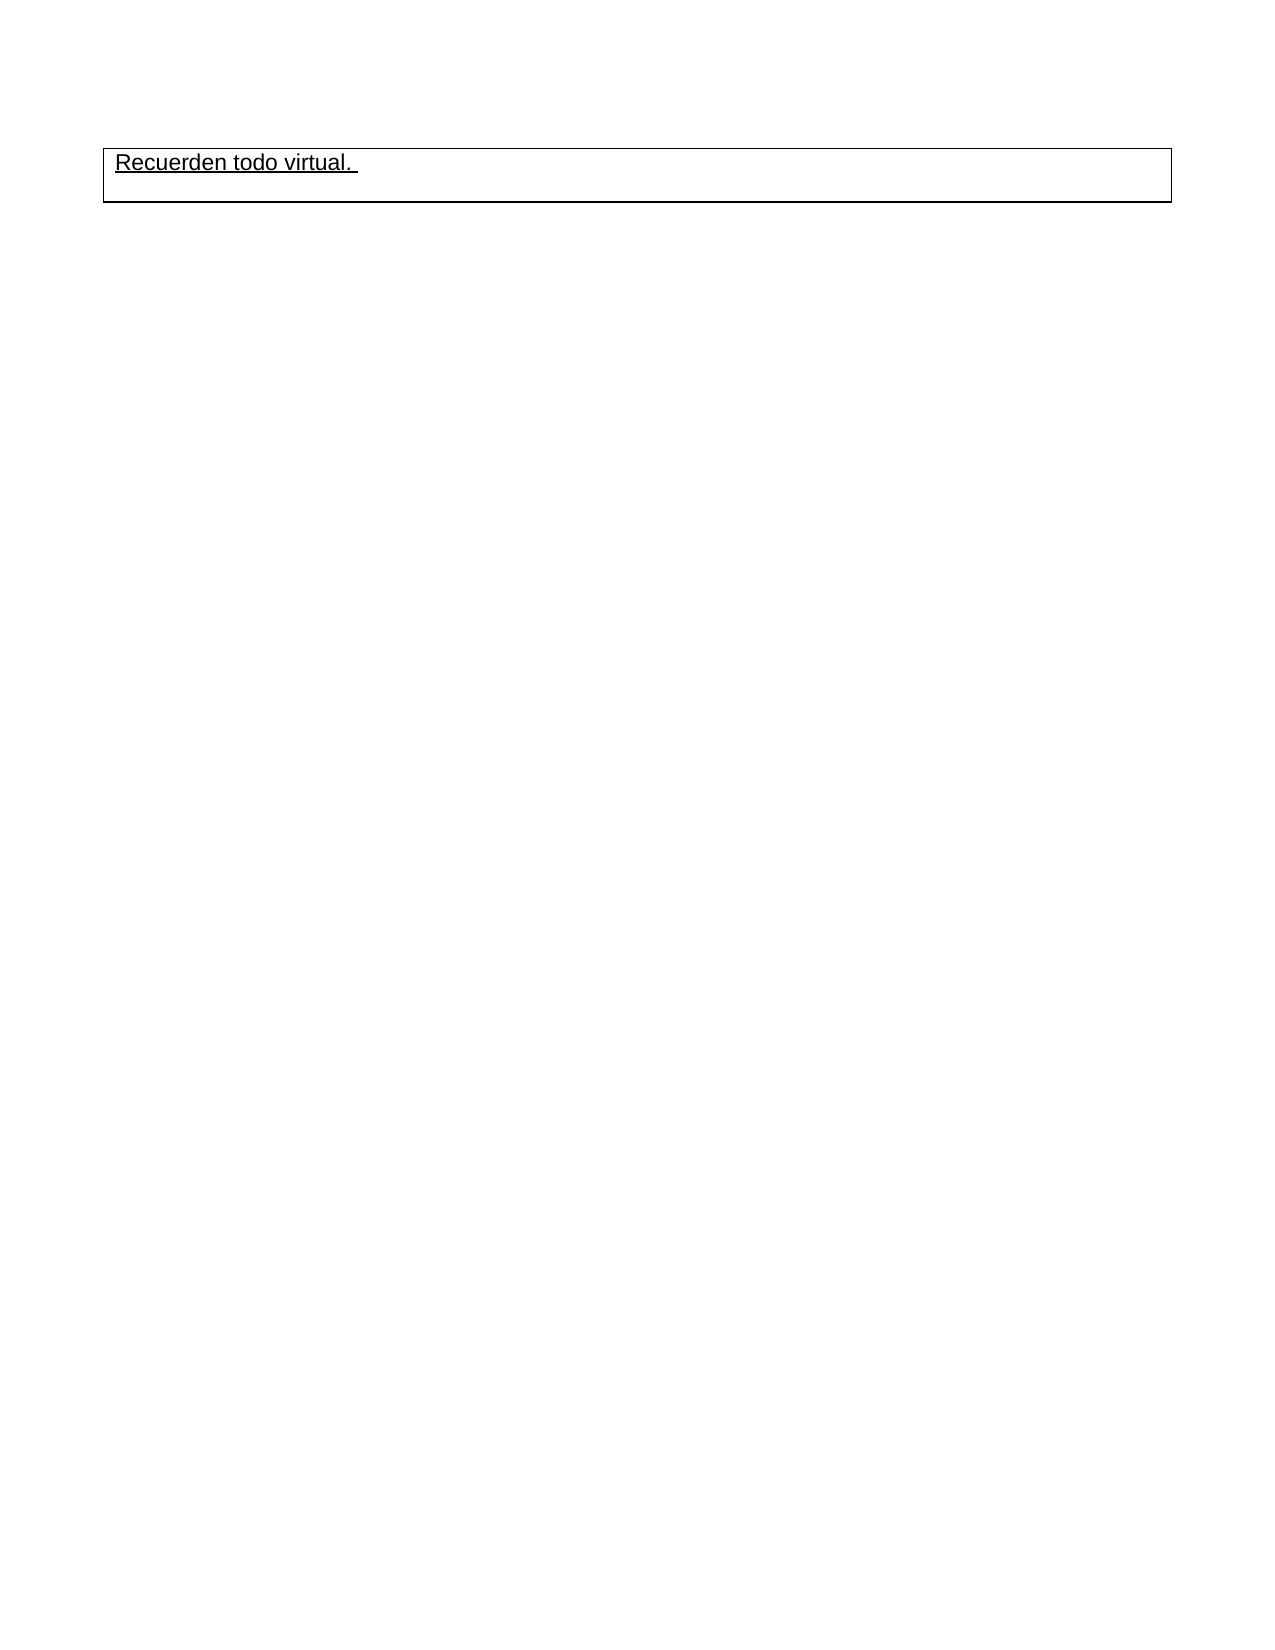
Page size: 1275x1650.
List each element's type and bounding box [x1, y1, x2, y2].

table_cell [104, 149, 1171, 201]
